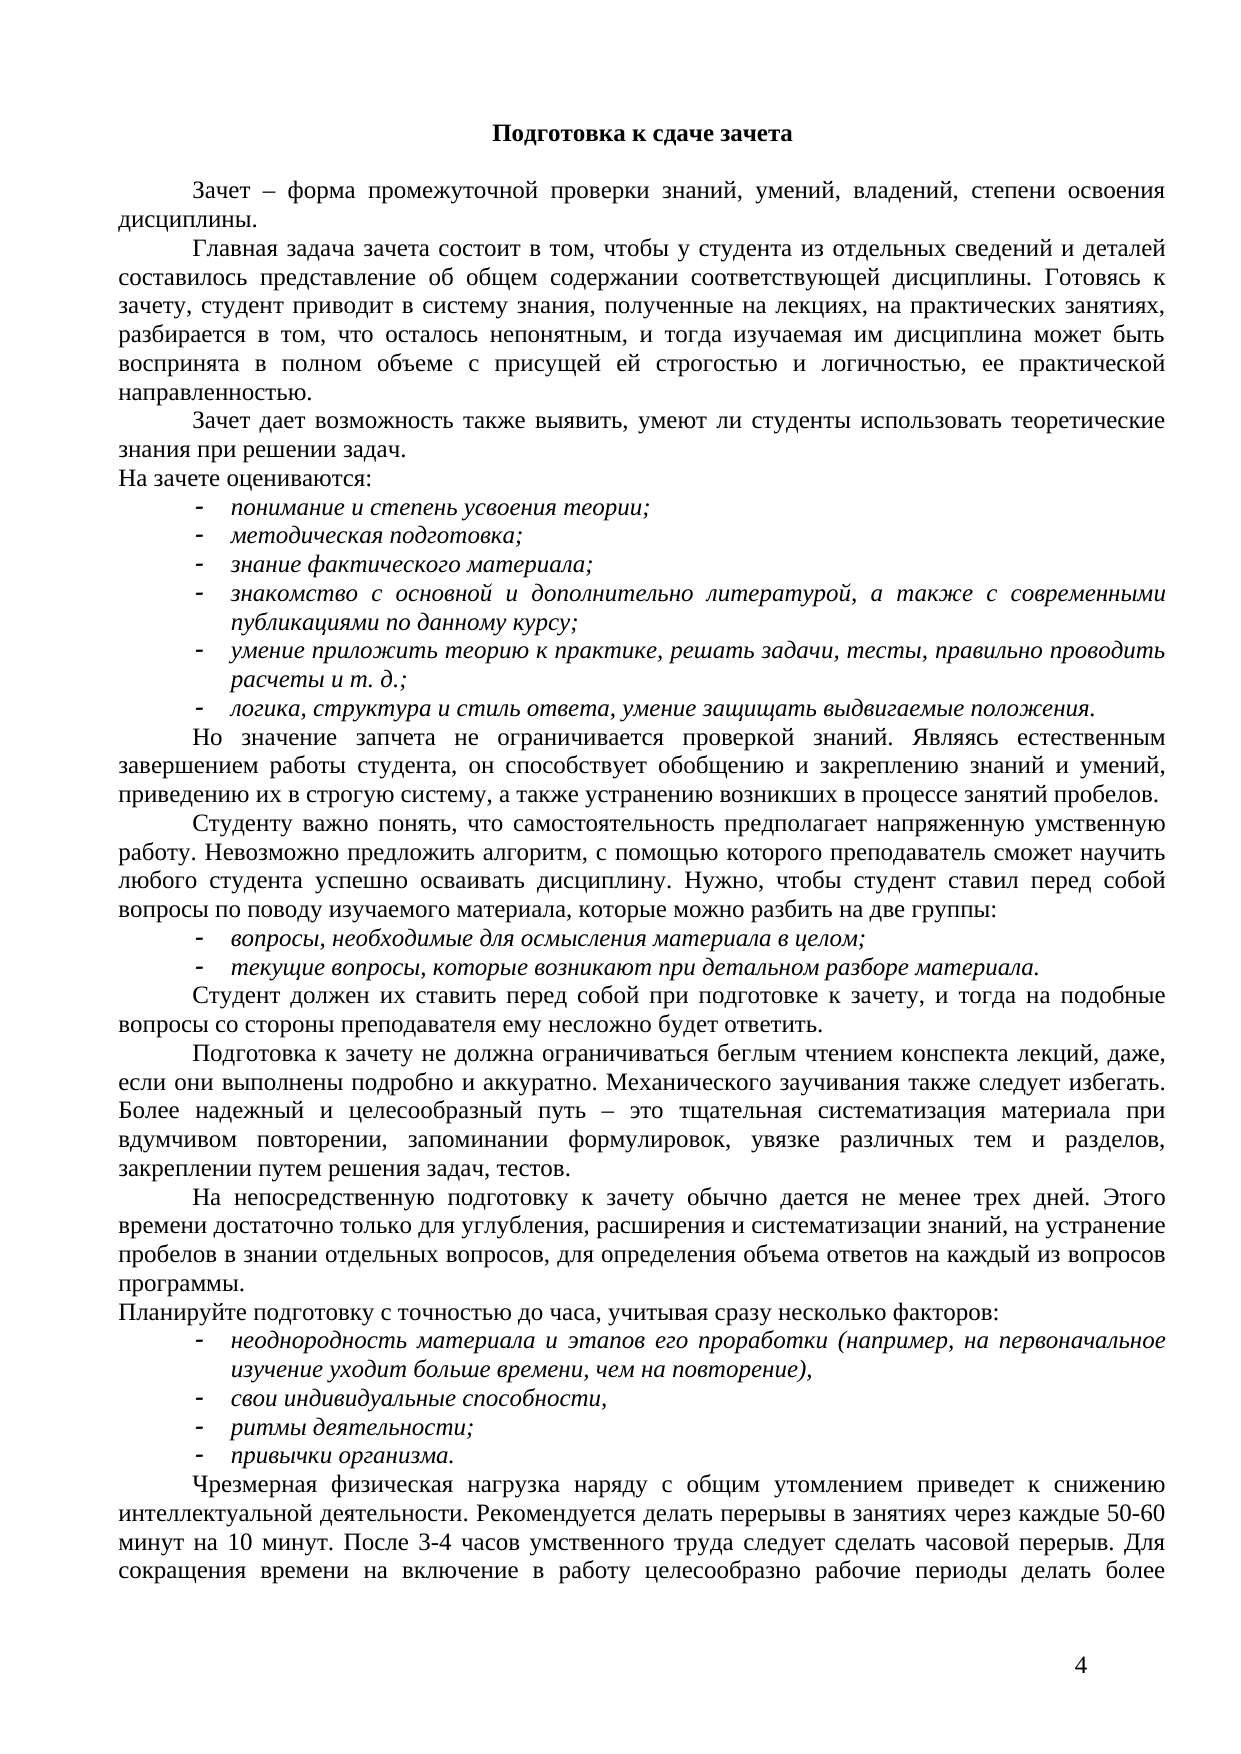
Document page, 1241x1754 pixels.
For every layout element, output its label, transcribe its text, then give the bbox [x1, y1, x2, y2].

text Студенту важно понять, что самостоятельность предполагает напряженную умственную работу. Невозможно предложить алгоритм, с помощью которого преподаватель сможет научить любого студента успешно осваивать дисциплину. Нужно, чтобы студент ставил перед собой вопросы по поводу изучаемого материала, которые можно разбить на две группы: [118, 808, 1167, 923]
list понимание и степень усвоения теории; [193, 492, 1167, 521]
list ритмы деятельности; [193, 1412, 1167, 1441]
list текущие вопросы, которые возникают при детальном разборе материала. [193, 952, 1167, 981]
text Планируйте подготовку с точностью до часа, учитывая сразу несколько факторов: [118, 1297, 1167, 1326]
list вопросы, необходимые для осмысления материала в целом; [193, 923, 1167, 952]
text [118, 1469, 1167, 1584]
list логика, структура и стиль ответа, умение защищать выдвигаемые положения. [193, 693, 1167, 722]
list умение приложить теорию к практике, решать задачи, тесты, правильно проводить расчеты и т. д.; [193, 636, 1167, 693]
text Подготовка к сдаче зачета [118, 118, 1167, 147]
text Зачет дает возможность также выявить, умеют ли студенты использовать теоретические знания при решении задач. [118, 406, 1167, 463]
list методическая подготовка; [193, 521, 1167, 549]
text Главная задача зачета состоит в том, чтобы у студента из отдельных сведений и деталей составилось представление об общем содержании соответствующей дисциплины. Готовясь к зачету, студент приводит в систему знания, полученные на лекциях, на практических занятиях, разбирается в том, что осталось непонятным, и тогда изучаемая им дисциплина может быть воспринята в полном объеме с присущей ей строгостью и логичностью, ее практической направленностью. [118, 233, 1167, 406]
list неоднородность материала и этапов его проработки (например, на первоначальное изучение уходит больше времени, чем на повторение), [193, 1326, 1167, 1383]
list знакомство с основной и дополнительно литературой, а также с современными публикациями по данному курсу; [193, 578, 1167, 636]
text На непосредственную подготовку к зачету обычно дается не менее трех дней. Этого времени достаточно только для углубления, расширения и систематизации знаний, на устранение пробелов в знании отдельных вопросов, для определения объема ответов на каждый из вопросов программы. [118, 1182, 1167, 1297]
text На зачете оцениваются: [118, 463, 1167, 492]
list привычки организма. [193, 1441, 1167, 1469]
list знание фактического материала; [193, 549, 1167, 578]
list свои индивидуальные способности, [193, 1383, 1167, 1412]
text Зачет – форма промежуточной проверки знаний, умений, владений, степени освоения дисциплины. [118, 176, 1167, 233]
text Но значение запчета не ограничивается проверкой знаний. Являясь естественным завершением работы студента, он способствует обобщению и закреплению знаний и умений, приведению их в строгую систему, а также устранению возникших в процессе занятий пробелов. [118, 722, 1167, 808]
text Подготовка к зачету не должна ограничиваться беглым чтением конспекта лекций, даже, если они выполнены подробно и аккуратно. Механического заучивания также следует избегать. Более надежный и целесообразный путь – это тщательная систематизация материала при вдумчивом повторении, запоминании формулировок, увязке различных тем и разделов, закреплении путем решения задач, тестов. [118, 1038, 1167, 1182]
text Студент должен их ставить перед собой при подготовке к зачету, и тогда на подобные вопросы со стороны преподавателя ему несложно будет ответить. [118, 981, 1167, 1038]
